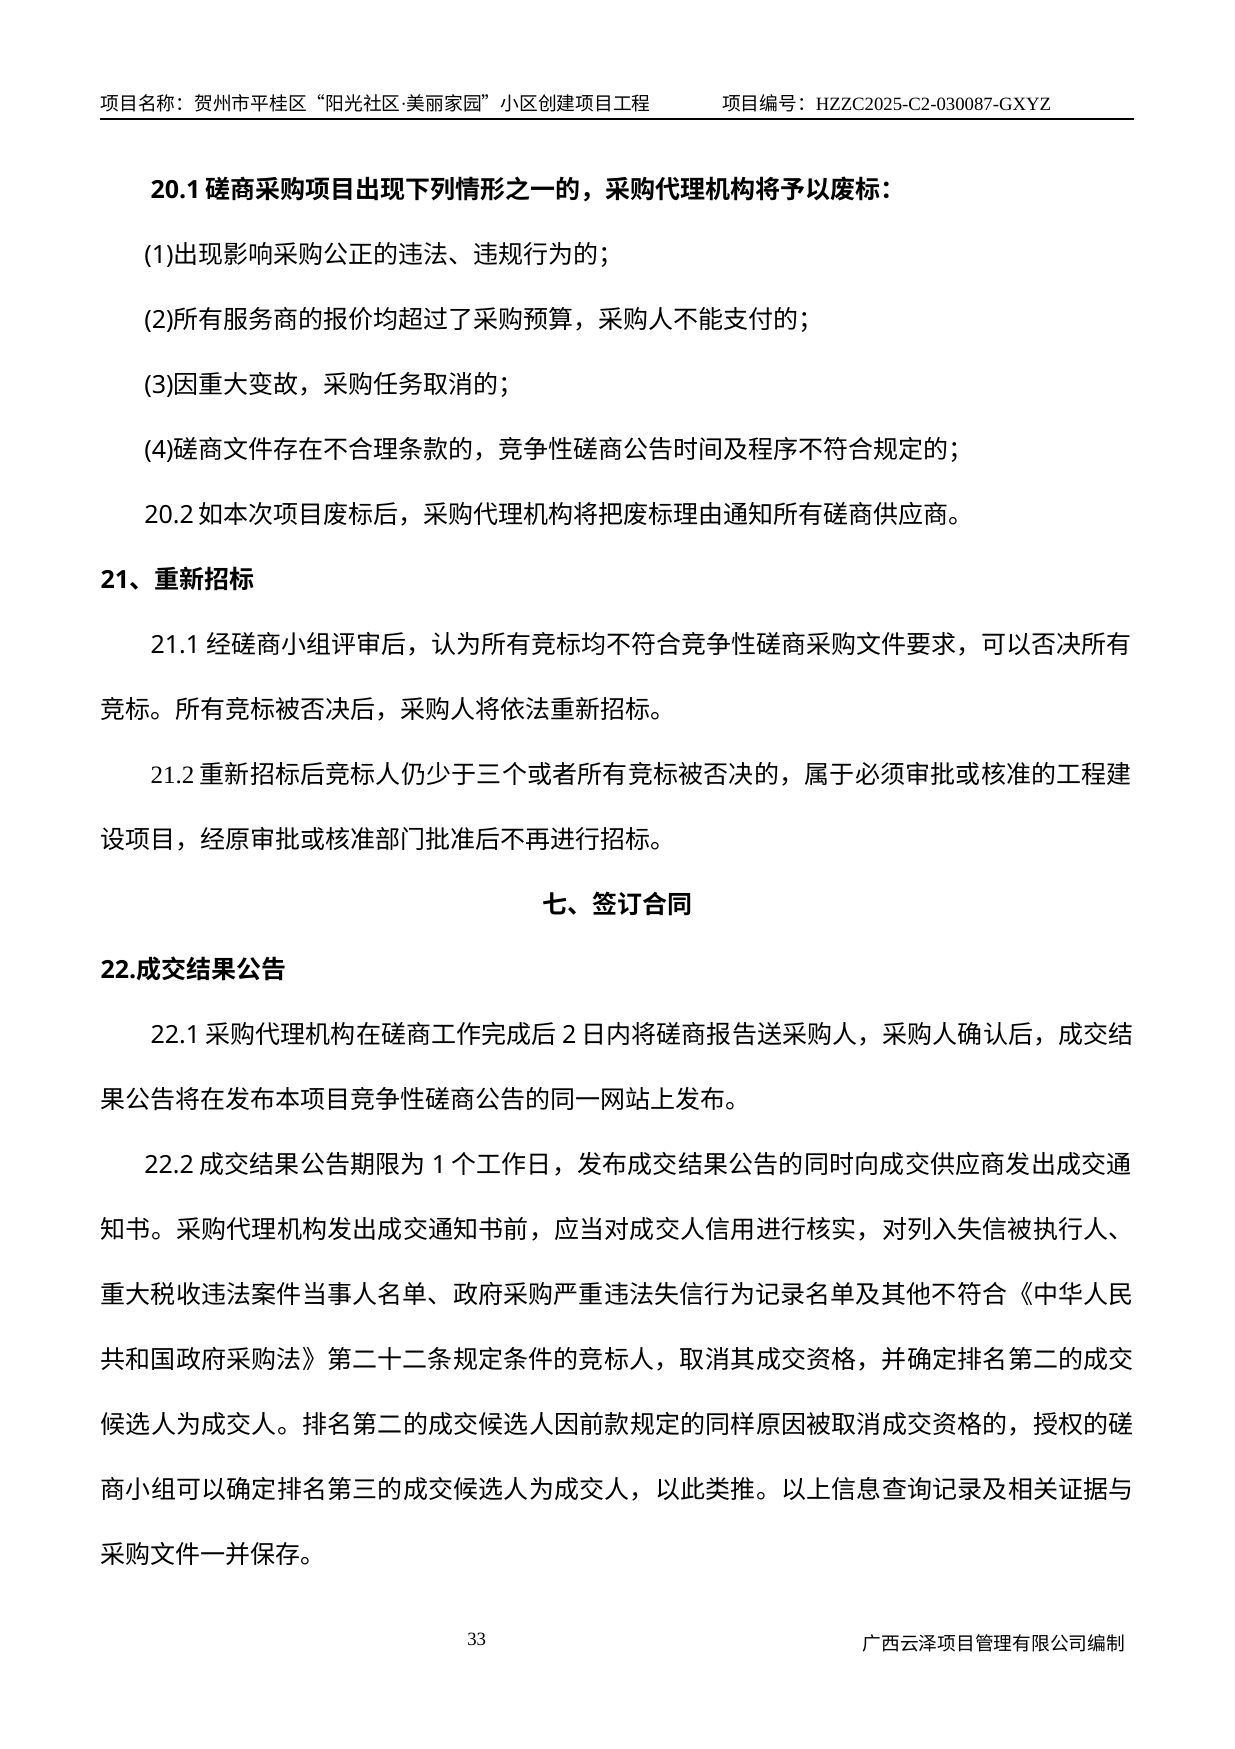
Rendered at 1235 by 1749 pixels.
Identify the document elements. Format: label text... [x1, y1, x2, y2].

text (1)出现影响采购公正的违法、违规行为的； [100, 220, 1134, 285]
text 22.1采购代理机构在磋商工作完成后2日内将磋商报告送采购人，采购人确认后，成交结果公告将在发布本项目竞争性磋商公告的同一网站上发布。 [100, 1000, 1134, 1130]
text 21.2重新招标后竞标人仍少于三个或者所有竞标被否决的，属于必须审批或核准的工程建设项目，经原审批或核准部门批准后不再进行招标。 [100, 740, 1134, 870]
text 22.成交结果公告 [100, 935, 1134, 1000]
text 21.1 经磋商小组评审后，认为所有竞标均不符合竞争性磋商采购文件要求，可以否决所有竞标。所有竞标被否决后，采购人将依法重新招标。 [100, 610, 1134, 740]
text 21、重新招标 [100, 545, 1134, 610]
text (4)磋商文件存在不合理条款的，竞争性磋商公告时间及程序不符合规定的； [100, 415, 1134, 480]
text 22.2成交结果公告期限为1个工作日，发布成交结果公告的同时向成交供应商发出成交通知书。采购代理机构发出成交通知书前，应当对成交人信用进行核实，对列入失信被执行人、重大税收违法案件当事人名单、政府采购严重违法失信行为记录名单及其他不符合《中华人民共和国政府采购法》第二十二条规定条件的竞标人，取消其成交资格，并确定排名第二的成交候选人为成交人。排名第二的成交候选人因前款规定的同样原因被取消成交资格的，授权的磋商小组可以确定排名第三的成交候选人为成交人，以此类推。以上信息查询记录及相关证据与采购文件一并保存。 [100, 1130, 1134, 1585]
text 20.1磋商采购项目出现下列情形之一的，采购代理机构将予以废标： [100, 155, 1134, 220]
text (3)因重大变故，采购任务取消的； [100, 350, 1134, 415]
subtitle 七、签订合同 [100, 870, 1134, 935]
text 20.2如本次项目废标后，采购代理机构将把废标理由通知所有磋商供应商。 [100, 480, 1134, 545]
text (2)所有服务商的报价均超过了采购预算，采购人不能支付的； [100, 285, 1134, 350]
